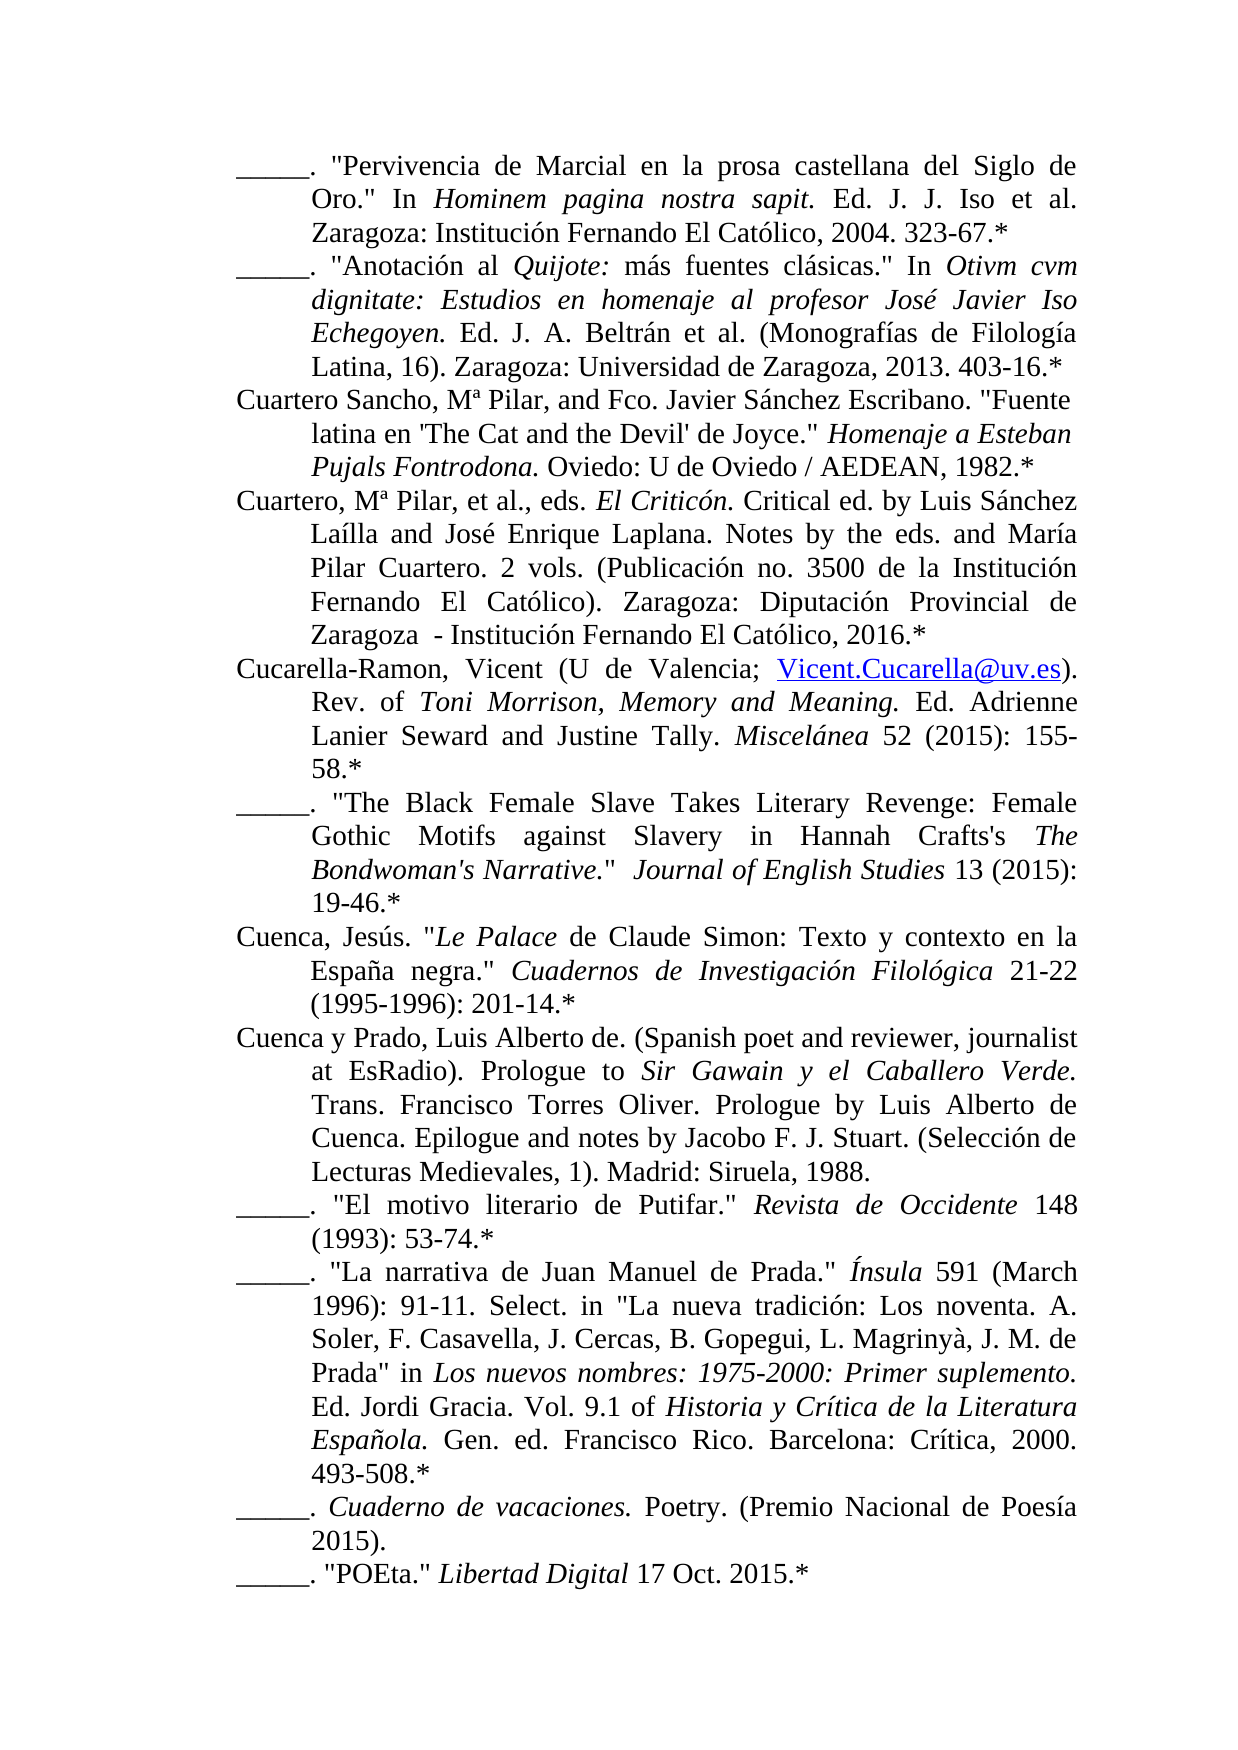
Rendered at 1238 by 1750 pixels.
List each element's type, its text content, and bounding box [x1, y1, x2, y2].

text _____. Cuaderno de vacaciones. Poetry. (Premio Nacional de Poesía 2015). [236, 1489, 1078, 1556]
text Cuartero, Mª Pilar, et al., eds. El Criticón. Critical ed. by Luis Sánchez Laílla and José Enrique Laplana. Notes by the eds. and María Pilar Cuartero. 2 vols. (Publicación no. 3500 de la Institución Fernando El Católico). Zaragoza: Diputación Provincial de Zaragoza - Institución Fernando El Católico, 2016.* [236, 483, 1078, 651]
text Cucarella-Ramon, Vicent (U de Valencia; Vicent.Cucarella@uv.es). Rev. of Toni Morrison, Memory and Meaning. Ed. Adrienne Lanier Seward and Justine Tally. Miscelánea 52 (2015): 155-58.* [236, 651, 1078, 785]
text Cuartero Sancho, Mª Pilar, and Fco. Javier Sánchez Escribano. "Fuente latina en 'The Cat and the Devil' de Joyce." Homenaje a Esteban Pujals Fontrodona. Oviedo: U de Oviedo / AEDEAN, 1982.* [236, 382, 1072, 483]
text _____. "Pervivencia de Marcial en la prosa castellana del Siglo de Oro." In Hominem pagina nostra sapit. Ed. J. J. Iso et al. Zaragoza: Institución Fernando El Católico, 2004. 323-67.* [236, 148, 1078, 248]
text Cuenca y Prado, Luis Alberto de. (Spanish poet and reviewer, journalist at EsRadio). Prologue to Sir Gawain y el Caballero Verde. Trans. Francisco Torres Oliver. Prologue by Luis Alberto de Cuenca. Epilogue and notes by Jacobo F. J. Stuart. (Selección de Lecturas Medievales, 1). Madrid: Siruela, 1988. [236, 1020, 1078, 1187]
text _____. "Anotación al Quijote: más fuentes clásicas." In Otivm cvm dignitate: Estudios en homenaje al profesor José Javier Iso Echegoyen. Ed. J. A. Beltrán et al. (Monografías de Filología Latina, 16). Zaragoza: Universidad de Zaragoza, 2013. 403-16.* [236, 248, 1078, 382]
text Cuenca, Jesús. "Le Palace de Claude Simon: Texto y contexto en la España negra." Cuadernos de Investigación Filológica 21-22 (1995-1996): 201-14.* [236, 919, 1078, 1020]
text _____. "El motivo literario de Putifar." Revista de Occidente 148 (1993): 53-74.* [236, 1187, 1078, 1254]
text _____. "The Black Female Slave Takes Literary Revenge: Female Gothic Motifs against Slavery in Hannah Crafts's The Bondwoman's Narrative." Journal of English Studies 13 (2015): 19-46.* [236, 785, 1078, 919]
text _____. "La narrativa de Juan Manuel de Prada." Ínsula 591 (March 1996): 91-11. Select. in "La nueva tradición: Los noventa. A. Soler, F. Casavella, J. Cercas, B. Gopegui, L. Magrinyà, J. M. de Prada" in Los nuevos nombres: 1975-2000: Primer suplemento. Ed. Jordi Gracia. Vol. 9.1 of Historia y Crítica de la Literatura Española. Gen. ed. Francisco Rico. Barcelona: Crítica, 2000. 493-508.* [236, 1254, 1078, 1489]
text _____. "POEta." Libertad Digital 17 Oct. 2015.* [236, 1556, 1078, 1590]
